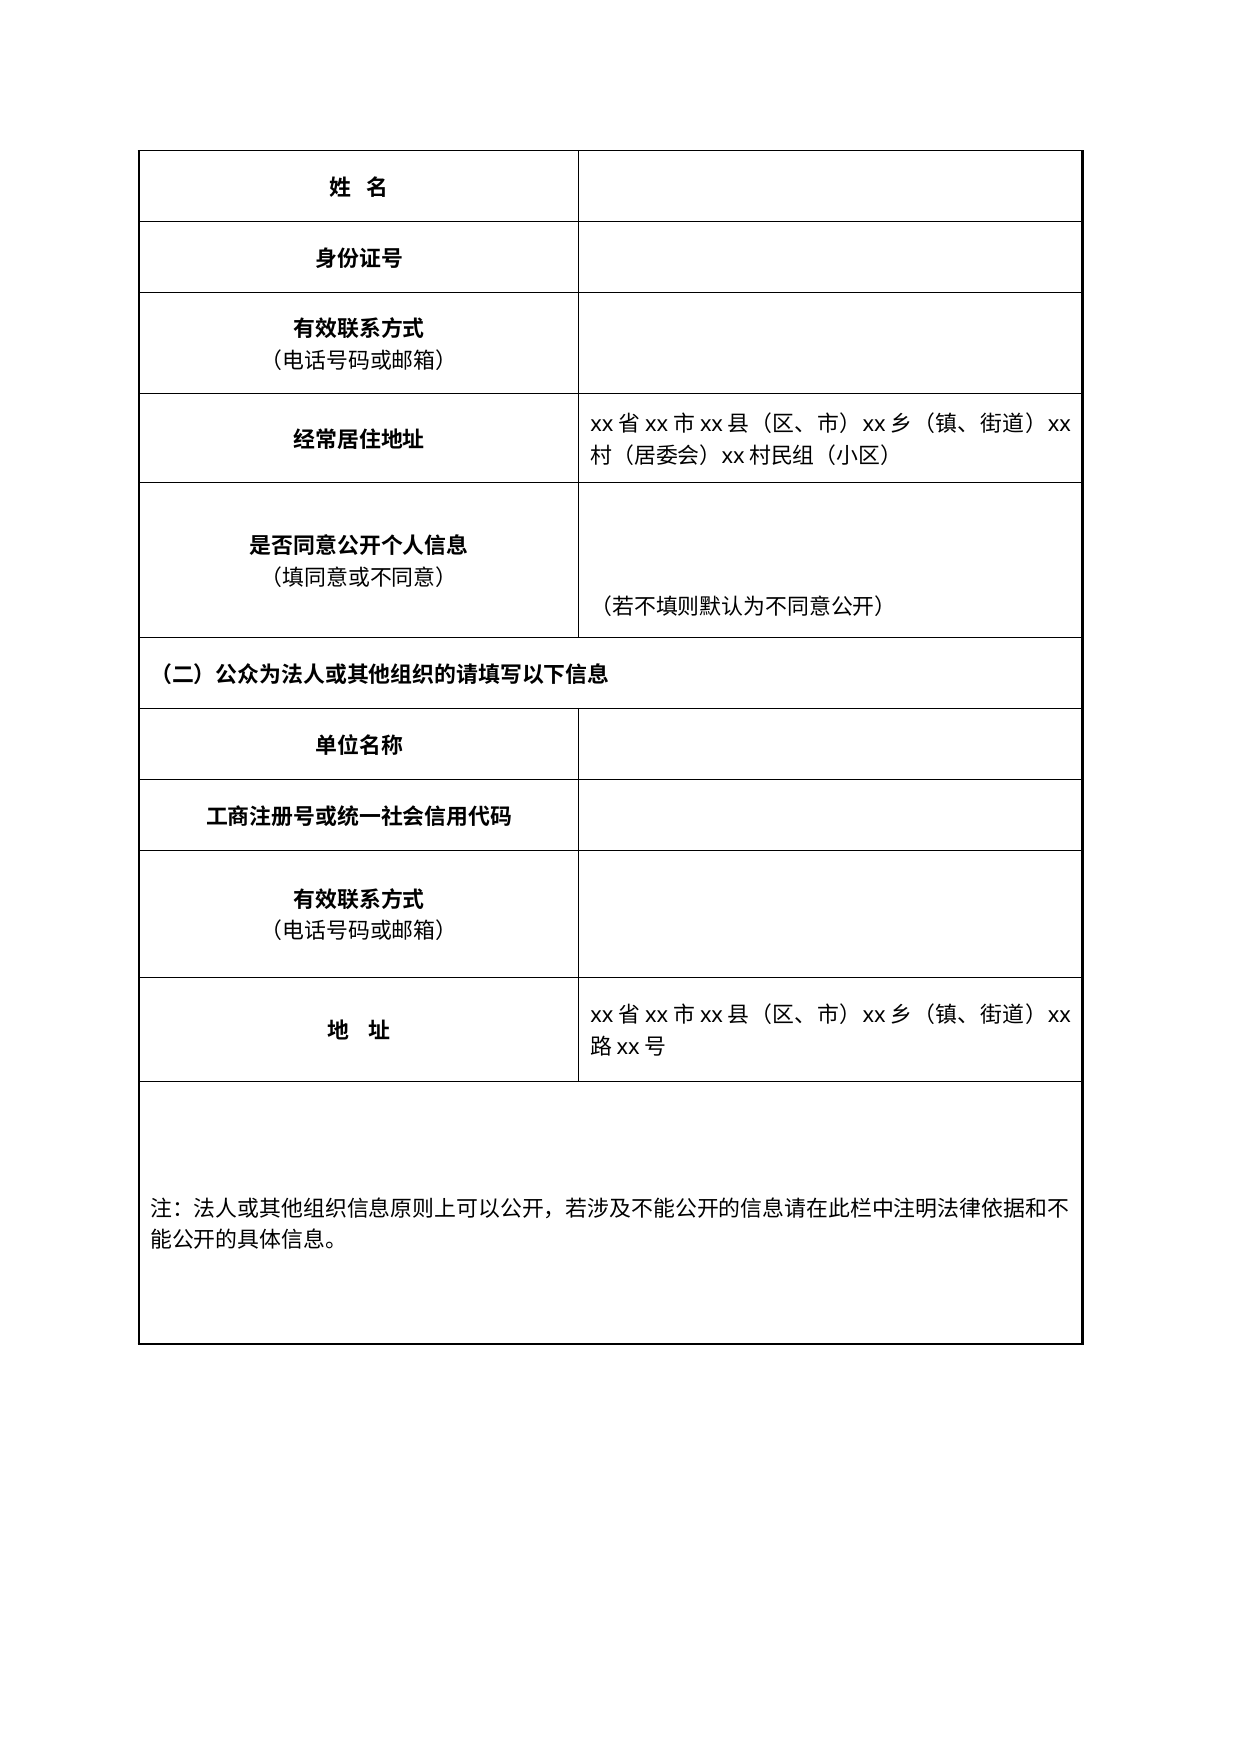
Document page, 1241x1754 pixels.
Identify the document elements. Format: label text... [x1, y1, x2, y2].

table_cell [579, 222, 1081, 292]
table_cell 姓 名 [140, 151, 578, 221]
table_cell 工商注册号或统一社会信用代码 [140, 780, 578, 849]
table_cell [579, 709, 1081, 779]
table_cell 有效联系方式 （电话号码或邮箱） [140, 293, 578, 393]
table_cell [579, 151, 1081, 221]
table_cell [579, 293, 1081, 393]
table_cell 有效联系方式 （电话号码或邮箱） [140, 851, 578, 977]
table_cell xx省xx市xx县（区、市）xx乡（镇、街道）xx村（居委会）xx村民组（小区） [579, 394, 1081, 482]
table_cell xx省xx市xx县（区、市）xx乡（镇、街道）xx路xx号 [579, 978, 1081, 1081]
table_cell 地 址 [140, 978, 578, 1081]
table_cell [579, 851, 1081, 977]
table_cell 注：法人或其他组织信息原则上可以公开，若涉及不能公开的信息请在此栏中注明法律依据和不能公开的具体信息。 [140, 1082, 1081, 1343]
table_cell 是否同意公开个人信息 （填同意或不同意） [140, 483, 578, 637]
table_cell （若不填则默认为不同意公开） [579, 483, 1081, 637]
table_cell 单位名称 [140, 709, 578, 779]
table_cell [579, 780, 1081, 849]
table_cell （二）公众为法人或其他组织的请填写以下信息 [140, 638, 1081, 708]
table_cell 身份证号 [140, 222, 578, 292]
table_cell 经常居住地址 [140, 394, 578, 482]
